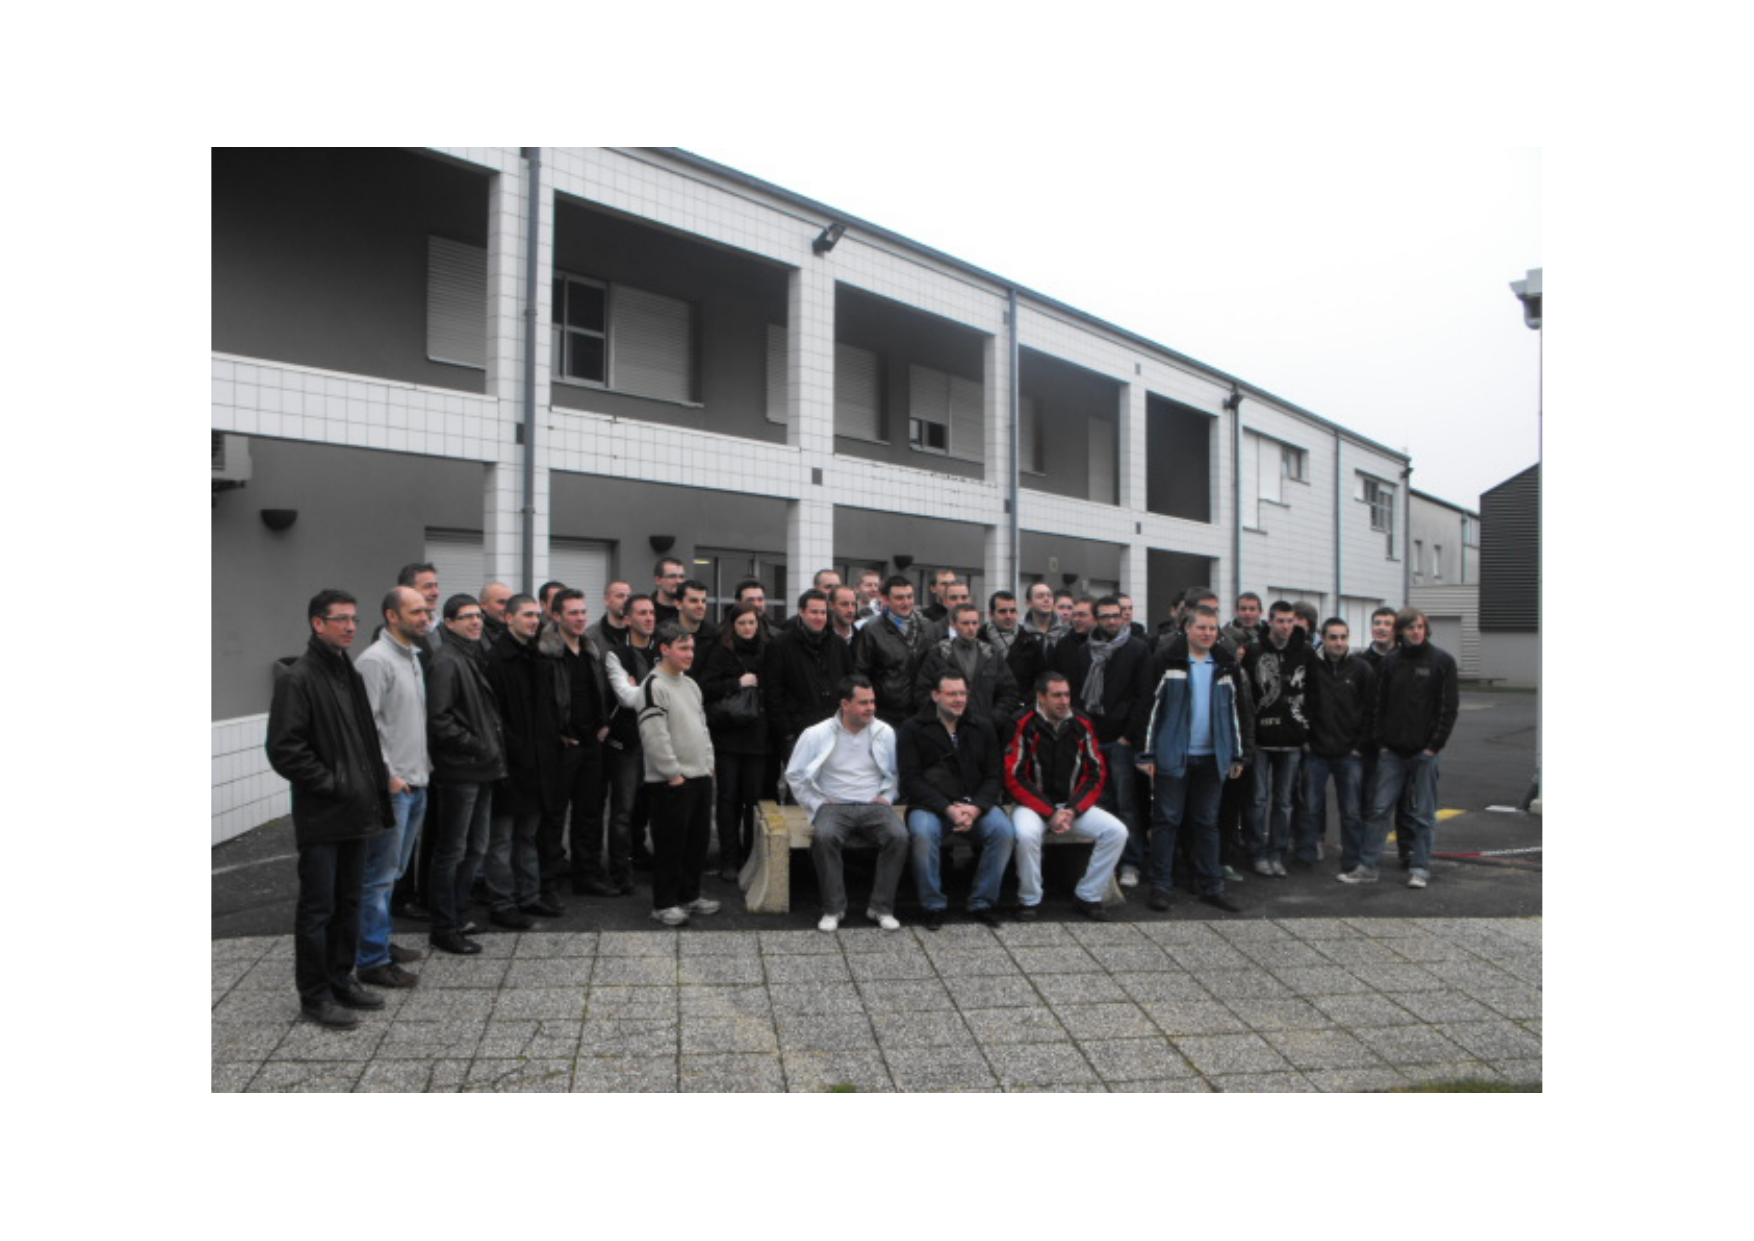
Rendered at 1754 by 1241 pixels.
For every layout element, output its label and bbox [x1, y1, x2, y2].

picture [211, 147, 1543, 1093]
